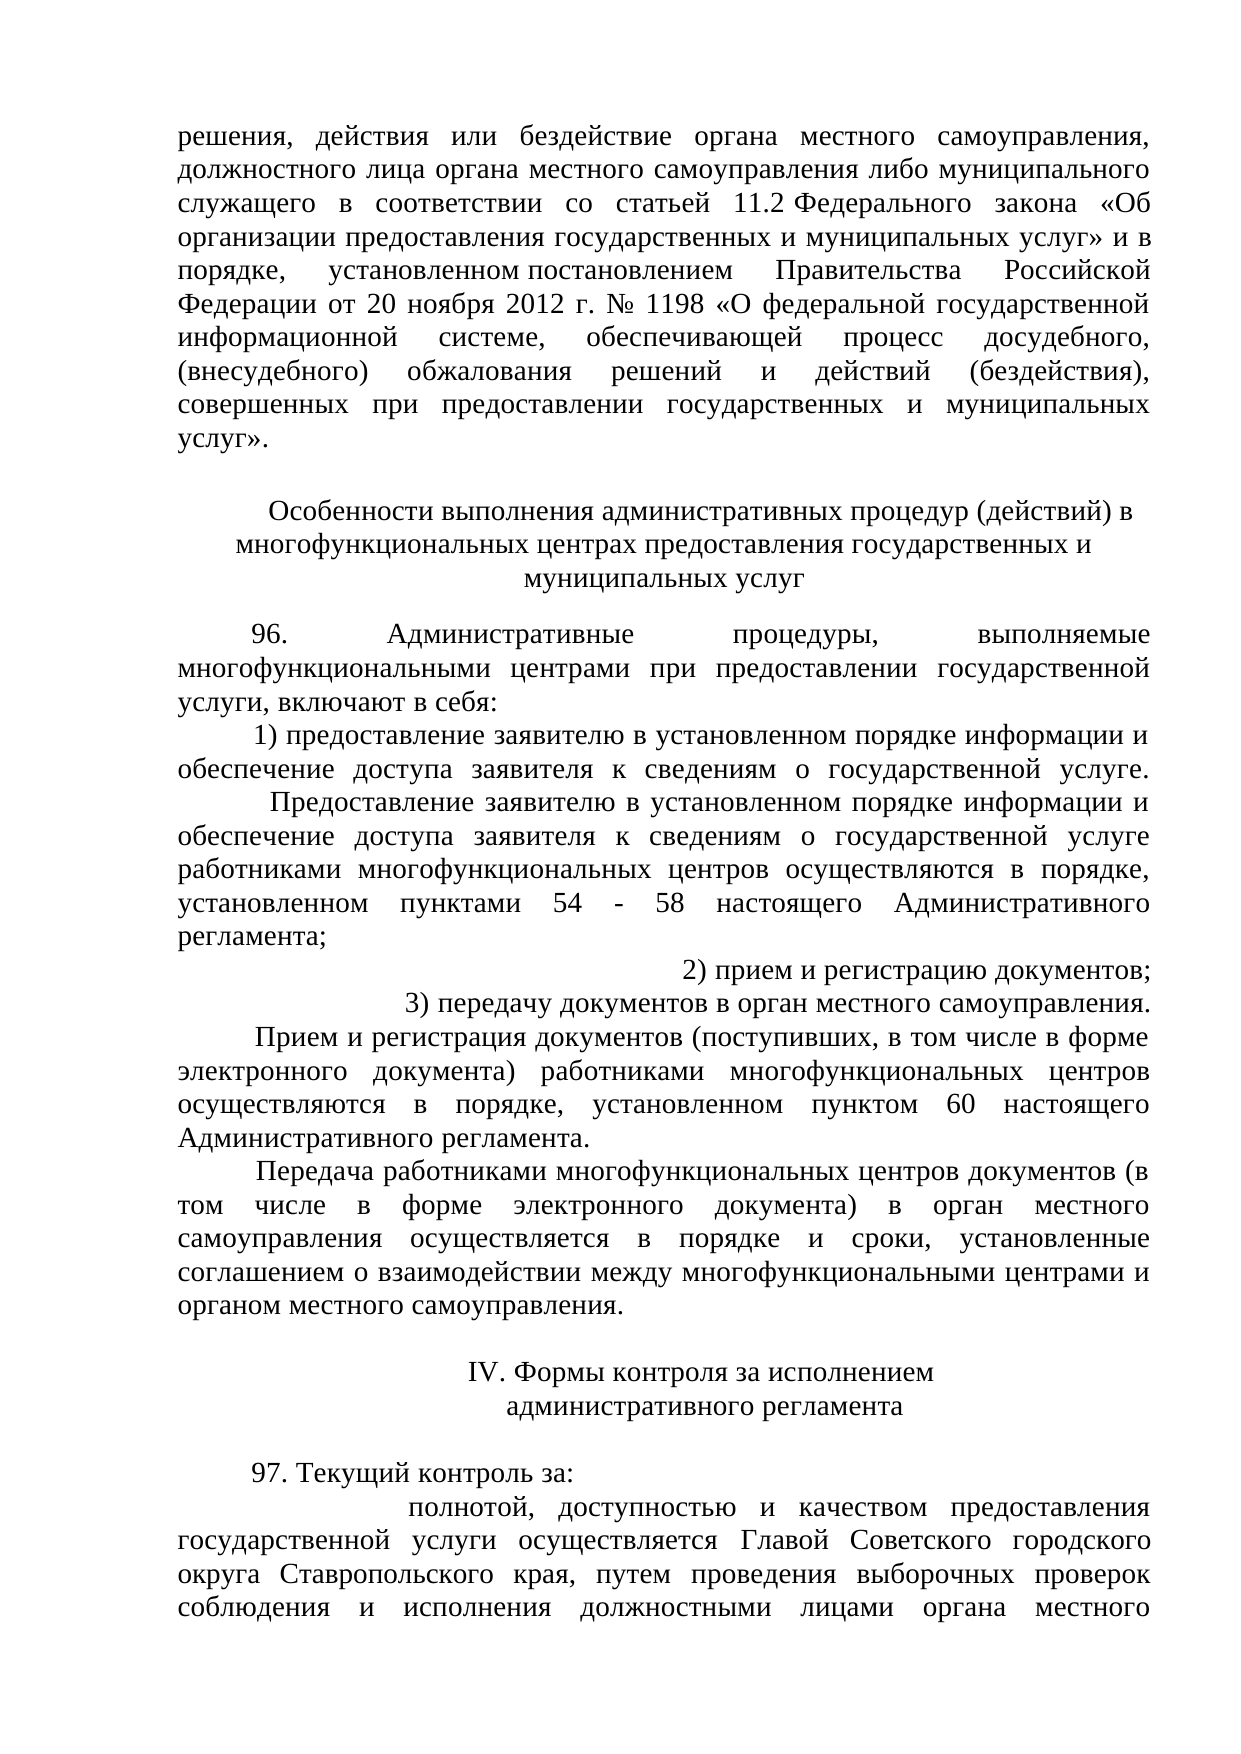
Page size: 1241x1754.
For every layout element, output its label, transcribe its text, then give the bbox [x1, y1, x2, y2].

text 96. Административные процедуры, выполняемые многофункциональными центрами при предоставлении государственной услуги, включают в себя: 1) предоставление заявителю в установленном порядке информации и обеспечение доступа заявителя к сведениям о государственной услуге. Предоставление заявителю в установленном порядке информации и обеспечение доступа заявителя к сведениям о государственной услуге работниками многофункциональных центров осуществляются в порядке, установленном пунктами 54 - 58 настоящего Административного регламента; 2) прием и регистрацию документов; 3) передачу документов в орган местного самоуправления. Прием и регистрация документов (поступивших, в том числе в форме электронного документа) работниками многофункциональных центров осуществляются в порядке, установленном пунктом 60 настоящего Административного регламента. Передача работниками многофункциональных центров документов (в том числе в форме электронного документа) в орган местного самоуправления осуществляется в порядке и сроки, установленные соглашением о взаимодействии между многофункциональными центрами и органом местного самоуправления. [177, 617, 1152, 1321]
text Особенности выполнения административных процедур (действий) в многофункциональных центрах предоставления государственных и муниципальных услуг [177, 493, 1152, 593]
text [177, 118, 1152, 453]
subtitle IV. Формы контроля за исполнением [177, 1354, 1152, 1388]
text административного регламента [177, 1388, 1152, 1422]
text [177, 1455, 1152, 1623]
